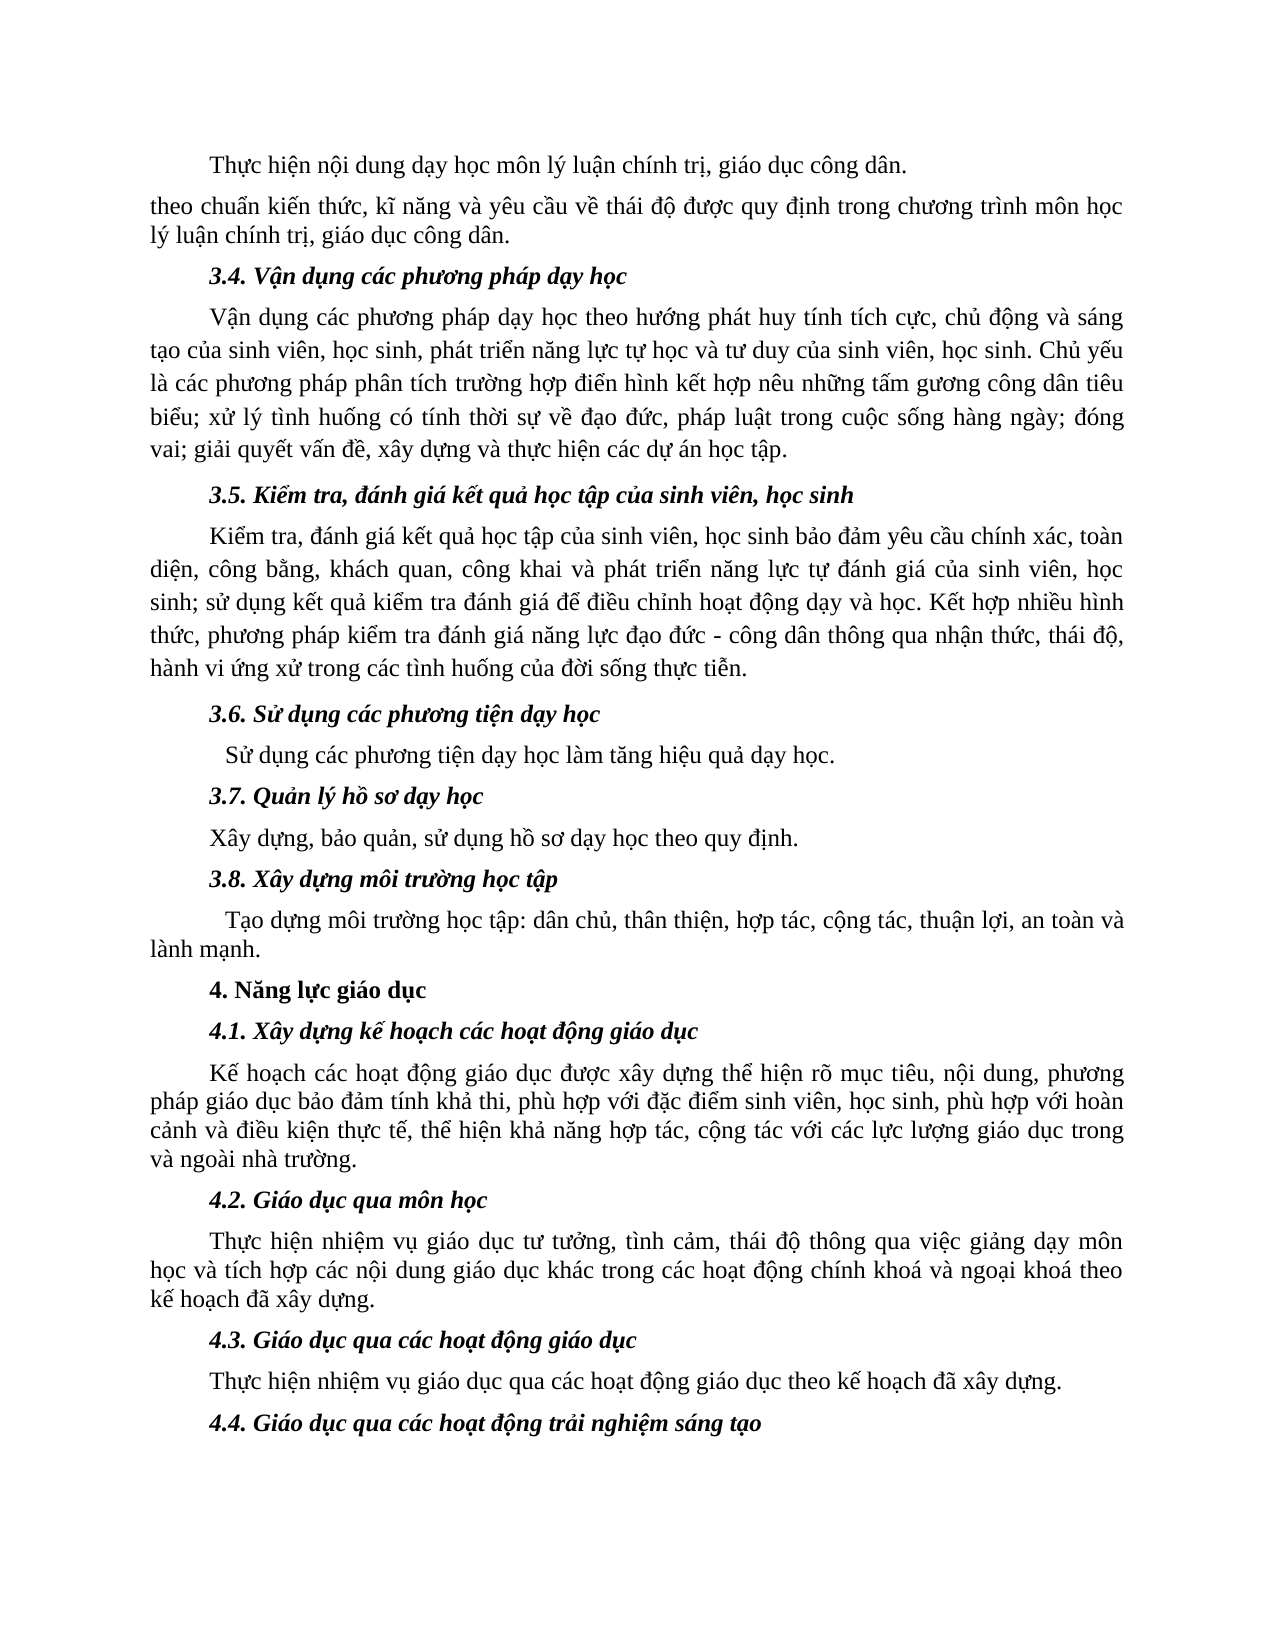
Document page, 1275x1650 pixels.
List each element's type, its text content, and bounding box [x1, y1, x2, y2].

text Thực hiện nhiệm vụ giáo dục qua các hoạt động giáo dục theo kế hoạch đã xây dựng. [150, 1366, 1125, 1395]
text 3.7. Quản lý hồ sơ dạy học [150, 781, 1125, 810]
text theo chuẩn kiến thức, kĩ năng và yêu cầu về thái độ được quy định trong chương trình môn học lý luận chính trị, giáo dục công dân. [150, 191, 1125, 249]
text Thực hiện nội dung dạy học môn lý luận chính trị, giáo dục công dân. [150, 150, 1125, 179]
text 4. Năng lực giáo dục [150, 975, 1125, 1004]
text 3.8. Xây dựng môi trường học tập [150, 864, 1125, 893]
text Sử dụng các phương tiện dạy học làm tăng hiệu quả dạy học. [150, 740, 1125, 769]
text 4.2. Giáo dục qua môn học [150, 1185, 1125, 1214]
text Kiểm tra, đánh giá kết quả học tập của sinh viên, học sinh bảo đảm yêu cầu chính xác, toàn diện, công bằng, khách quan, công khai và phát triển năng lực tự đánh giá của sinh viên, học sinh; sử dụng kết quả kiểm tra đánh giá để điều chỉnh hoạt động dạy và học. Kết hợp nhiều hình thức, phương pháp kiểm tra đánh giá năng lực đạo đức - công dân thông qua nhận thức, thái độ, hành vi ứng xử trong các tình huống của đời sống thực tiễn. [150, 521, 1125, 682]
text Vận dụng các phương pháp dạy học theo hướng phát huy tính tích cực, chủ động và sáng tạo của sinh viên, học sinh, phát triển năng lực tự học và tư duy của sinh viên, học sinh. Chủ yếu là các phương pháp phân tích trường hợp điển hình kết hợp nêu những tấm gương công dân tiêu biểu; xử lý tình huống có tính thời sự về đạo đức, pháp luật trong cuộc sống hàng ngày; đóng vai; giải quyết vấn đề, xây dựng và thực hiện các dự án học tập. [150, 302, 1125, 463]
text 3.6. Sử dụng các phương tiện dạy học [150, 699, 1125, 728]
text 3.4. Vận dụng các phương pháp dạy học [150, 261, 1125, 290]
text Thực hiện nhiệm vụ giáo dục tư tưởng, tình cảm, thái độ thông qua việc giảng dạy môn học và tích hợp các nội dung giáo dục khác trong các hoạt động chính khoá và ngoại khoá theo kế hoạch đã xây dựng. [150, 1226, 1125, 1313]
text 4.3. Giáo dục qua các hoạt động giáo dục [150, 1325, 1125, 1354]
text Kế hoạch các hoạt động giáo dục được xây dựng thể hiện rõ mục tiêu, nội dung, phương pháp giáo dục bảo đảm tính khả thi, phù hợp với đặc điểm sinh viên, học sinh, phù hợp với hoàn cảnh và điều kiện thực tế, thể hiện khả năng hợp tác, cộng tác với các lực lượng giáo dục trong và ngoài nhà trường. [150, 1058, 1125, 1173]
text 3.5. Kiểm tra, đánh giá kết quả học tập của sinh viên, học sinh [150, 480, 1125, 509]
text 4.1. Xây dựng kế hoạch các hoạt động giáo dục [150, 1016, 1125, 1045]
text Tạo dựng môi trường học tập: dân chủ, thân thiện, hợp tác, cộng tác, thuận lợi, an toàn và lành mạnh. [150, 905, 1125, 963]
text Xây dựng, bảo quản, sử dụng hồ sơ dạy học theo quy định. [150, 823, 1125, 851]
text 4.4. Giáo dục qua các hoạt động trải nghiệm sáng tạo [150, 1408, 1125, 1436]
